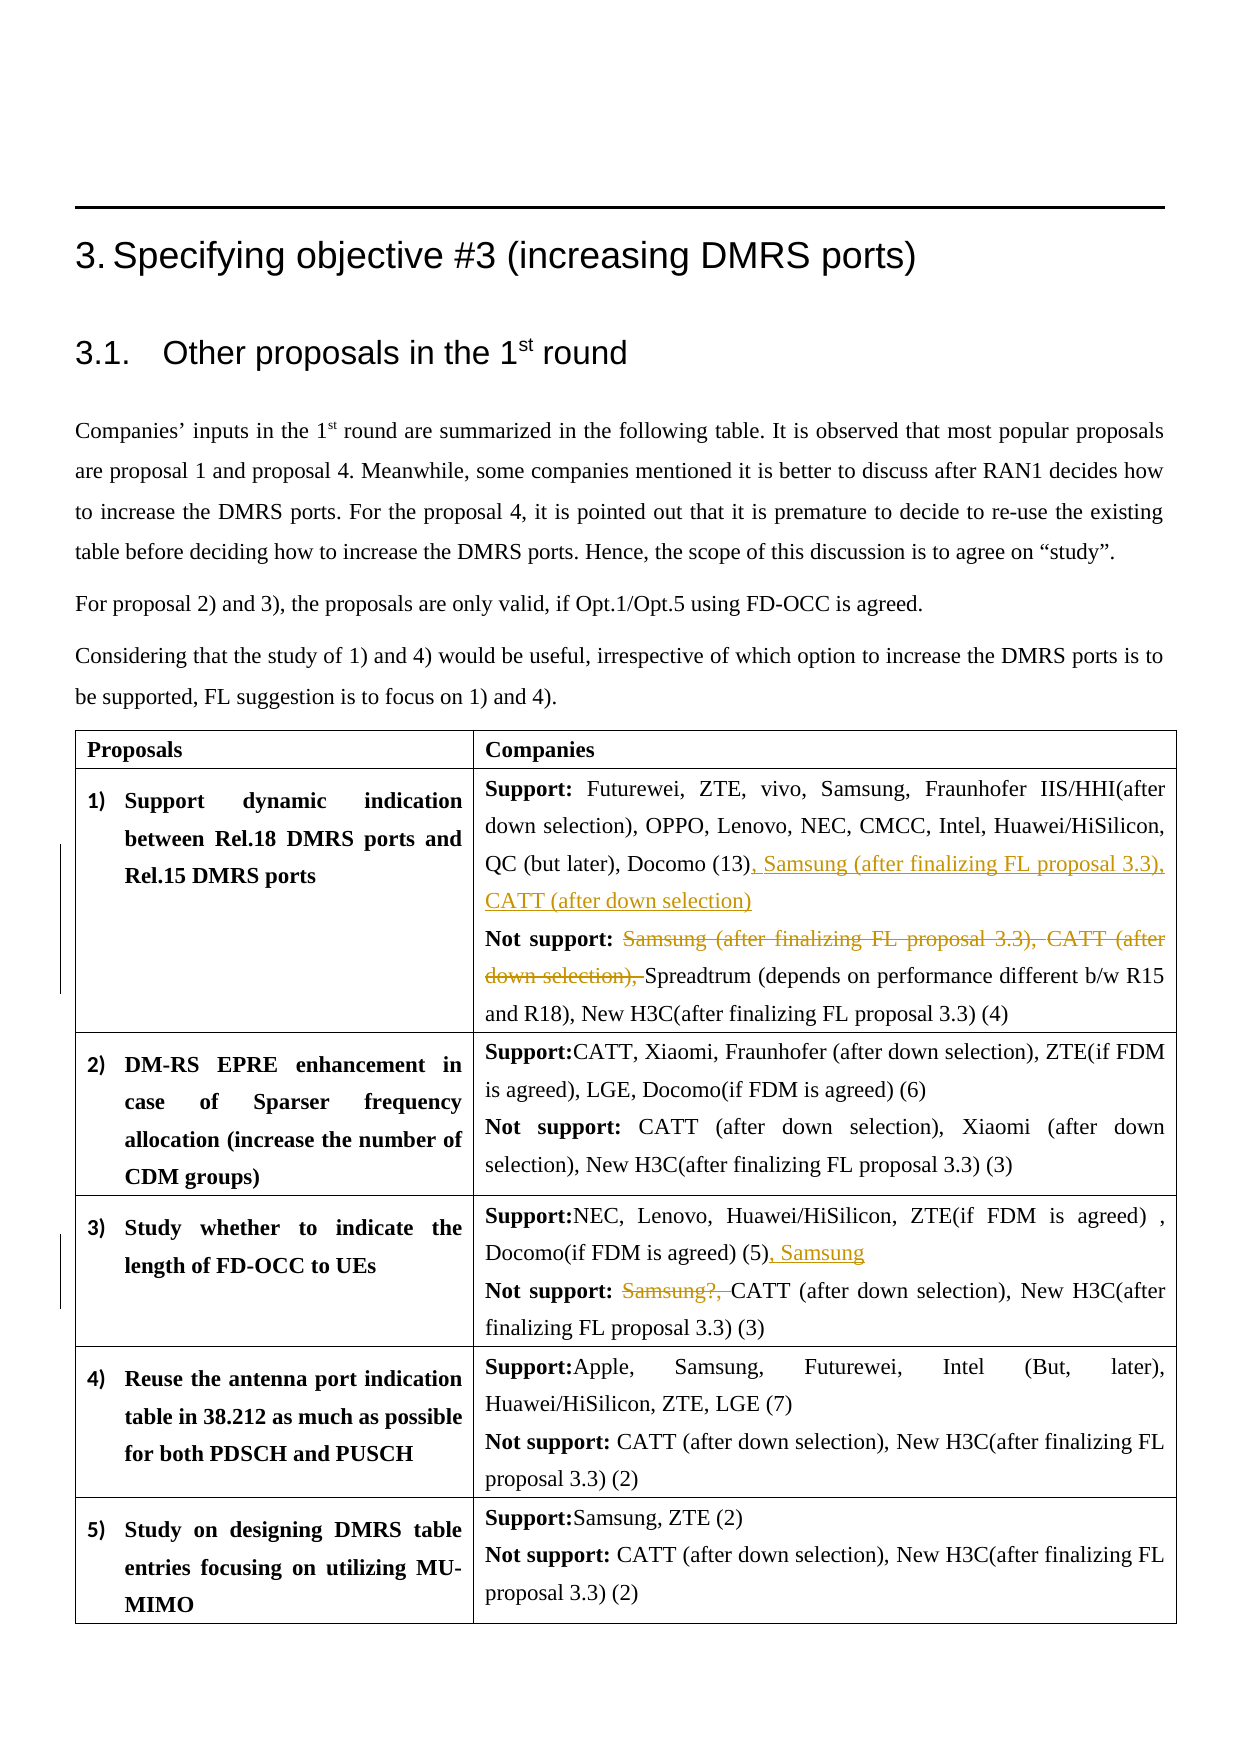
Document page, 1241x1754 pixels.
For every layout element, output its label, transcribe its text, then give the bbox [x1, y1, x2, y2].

table_cell DM-RS EPRE enhancement in case of Sparser frequency allocation (increase the number of CDM groups) [76, 1033, 473, 1195]
text Companies’ inputs in the 1st round are summarized in the following table. It is observed that most popular proposals are proposal 1 and proposal 4. Meanwhile, some companies mentioned it is better to discuss after RAN1 decides how to increase the DMRS ports. For the proposal 4, it is pointed out that it is premature to decide to re-use the existing table before deciding how to increase the DMRS ports. Hence, the scope of this discussion is to agree on “study”. [75, 412, 1165, 570]
subtitle Specifying objective #3 (increasing DMRS ports) [75, 209, 1165, 293]
table_cell Support dynamic indication between Rel.18 DMRS ports and Rel.15 DMRS ports [76, 769, 473, 1032]
table_cell Support:NEC, Lenovo, Huawei/HiSilicon, ZTE(if FDM is agreed) , Docomo(if FDM is agreed) (5) Not support: CATT (after down selection), New H3C(after finalizing FL proposal 3.3) (3) [474, 1196, 1176, 1346]
table_cell Support:Samsung, ZTE (2) Not support: CATT (after down selection), New H3C(after finalizing FL proposal 3.3) (2) [474, 1498, 1176, 1623]
table_cell Support: Futurewei, ZTE, vivo, Samsung, Fraunhofer IIS/HHI(after down selection), OPPO, Lenovo, NEC, CMCC, Intel, Huawei/HiSilicon, QC (but later), Docomo (13) Not support: Spreadtrum (depends on performance different b/w R15 and R18), New H3C(after finalizing FL proposal 3.3) (4) [474, 769, 1176, 1032]
subtitle Other proposals in the 1st round [75, 315, 1165, 390]
table_cell Support:Apple, Samsung, Futurewei, Intel (But, later), Huawei/HiSilicon, ZTE, LGE (7) Not support: CATT (after down selection), New H3C(after finalizing FL proposal 3.3) (2) [474, 1347, 1176, 1497]
text Considering that the study of 1) and 4) would be useful, irrespective of which option to increase the DMRS ports is to be supported, FL suggestion is to focus on 1) and 4). [75, 637, 1165, 715]
table_cell Study whether to indicate the length of FD-OCC to UEs [76, 1196, 473, 1346]
table_cell Reuse the antenna port indication table in 38.212 as much as possible for both PDSCH and PUSCH [76, 1347, 473, 1497]
table_header Companies [474, 731, 1176, 768]
text For proposal 2) and 3), the proposals are only valid, if Opt.1/Opt.5 using FD-OCC is agreed. [75, 585, 1165, 622]
table_header Proposals [76, 731, 473, 768]
table_cell Study on designing DMRS table entries focusing on utilizing MU-MIMO [76, 1498, 473, 1623]
table_cell Support:CATT, Xiaomi, Fraunhofer (after down selection), ZTE(if FDM is agreed), LGE, Docomo(if FDM is agreed) (6) Not support: CATT (after down selection), Xiaomi (after down selection), New H3C(after finalizing FL proposal 3.3) (3) [474, 1033, 1176, 1195]
